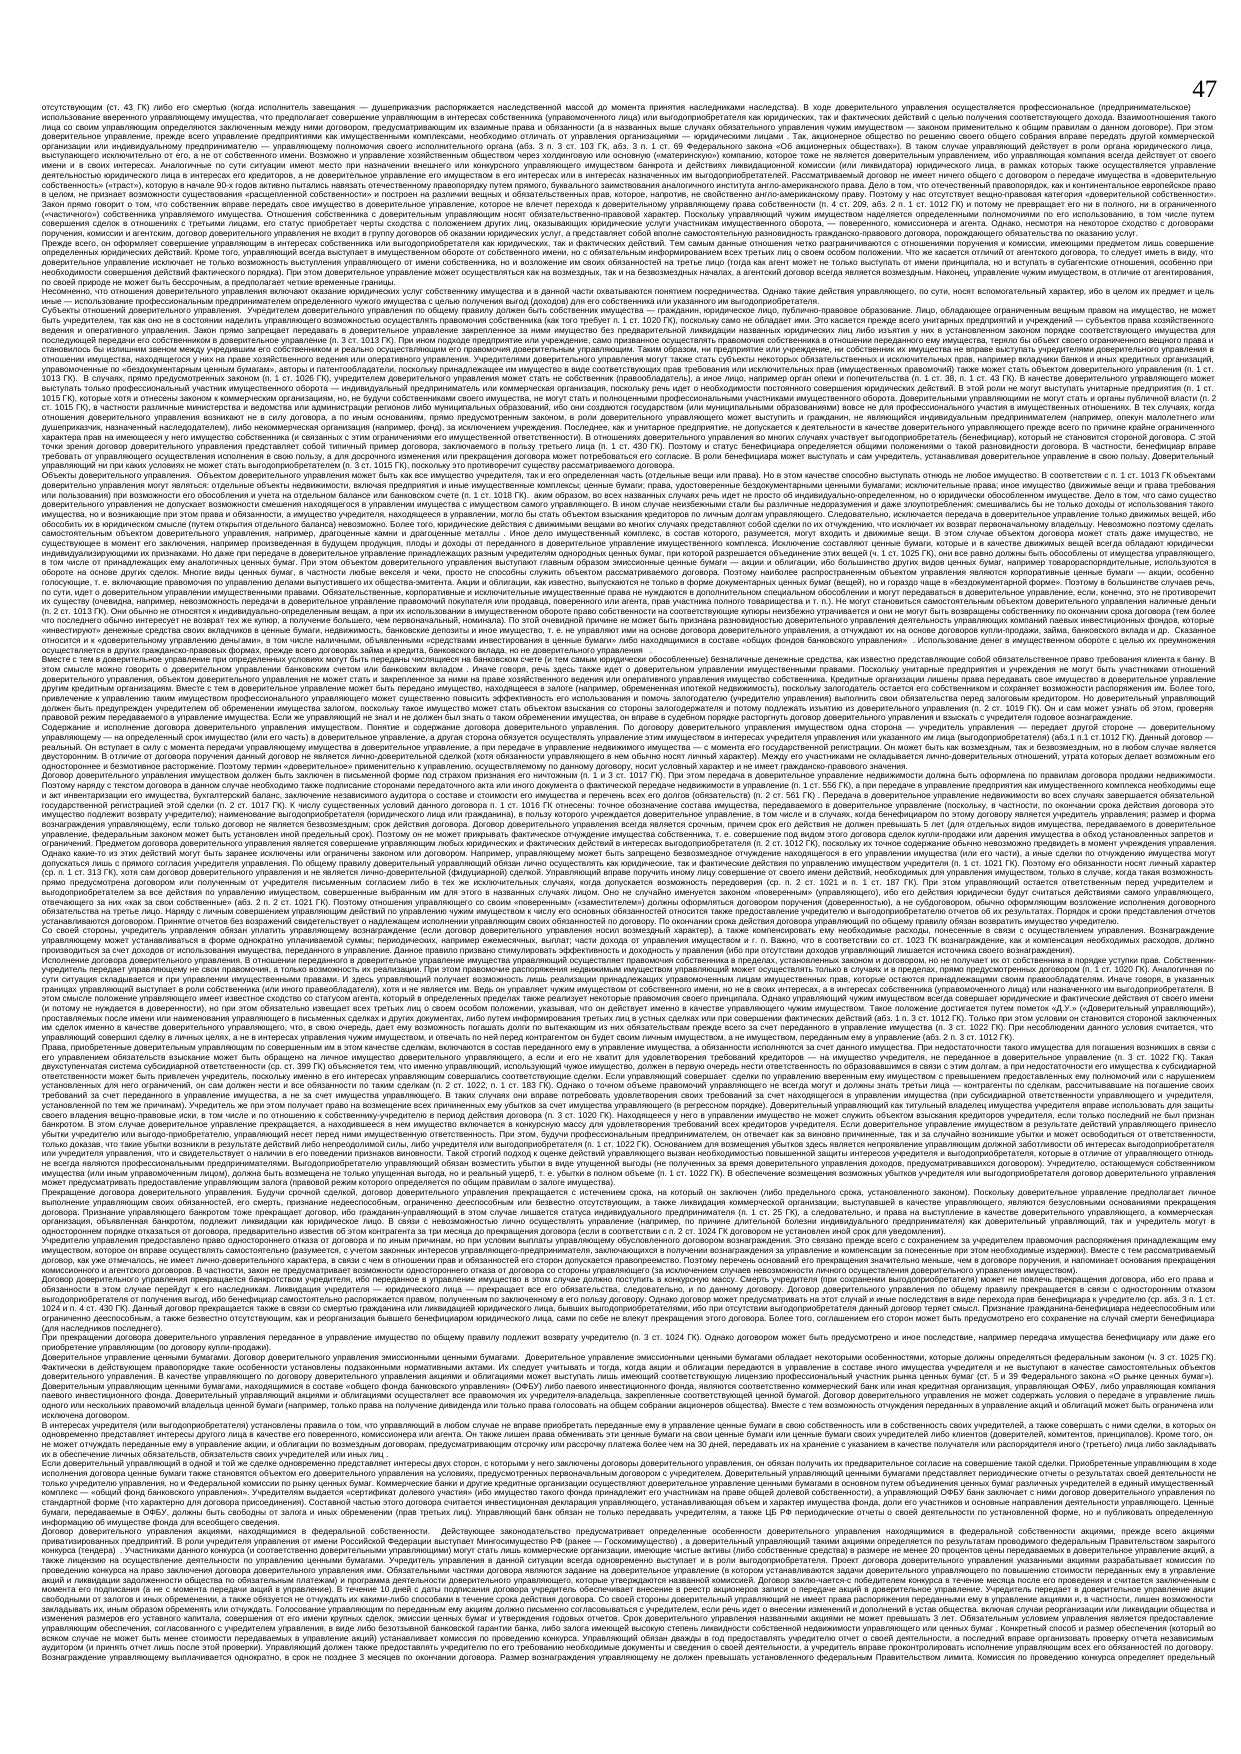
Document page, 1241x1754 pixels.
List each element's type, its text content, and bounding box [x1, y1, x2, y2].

text При прекращении договора доверительного управления переданное в управление имущество по общему правилу подлежит возврату учредителю (п. 3 ст. 1024 ГК). Однако договором может быть предусмотрено и иное последствие, например передача имущества бенефициару или даже его приобретение управляющим (по договору купли-продажи). [42, 1333, 1217, 1352]
